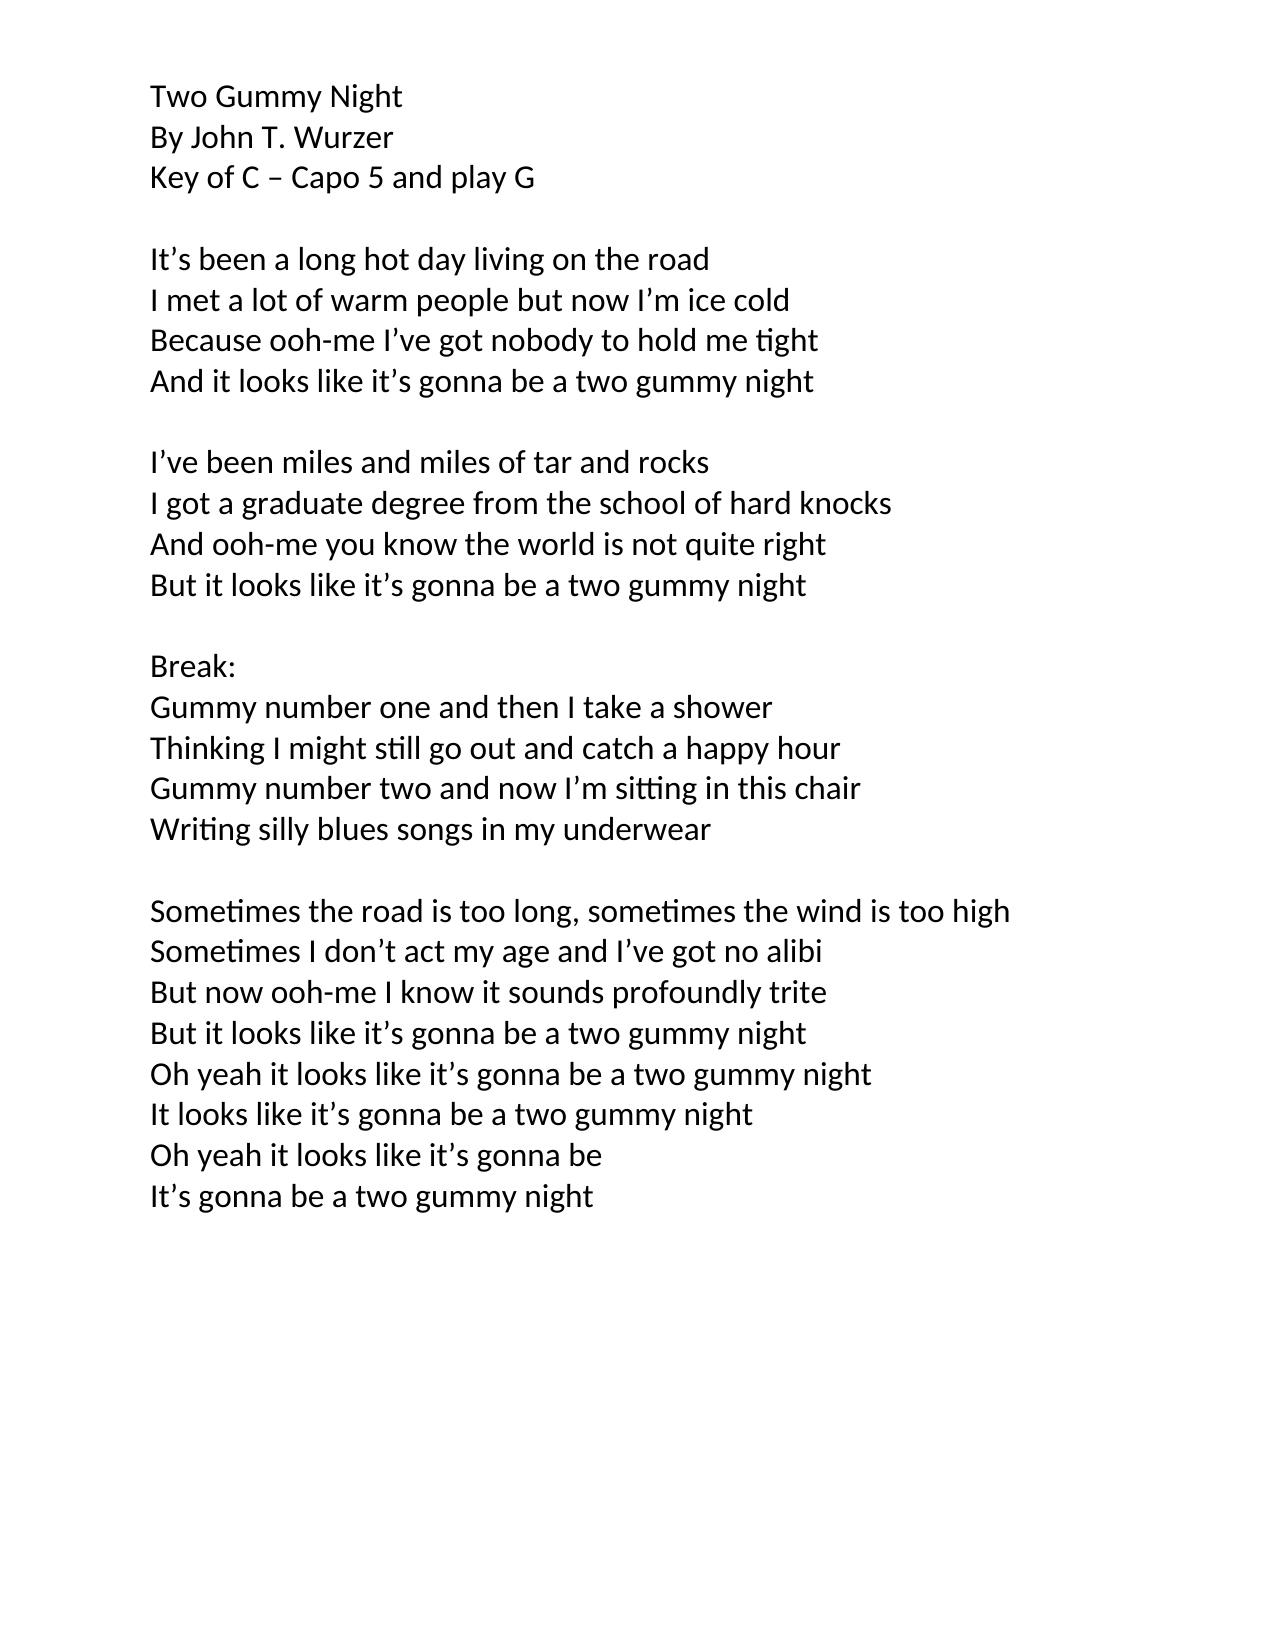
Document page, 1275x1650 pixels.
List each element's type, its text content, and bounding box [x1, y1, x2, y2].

text But now ooh-me I know it sounds profoundly trite [150, 971, 1125, 1012]
text And it looks like it’s gonna be a two gummy night [150, 360, 1125, 401]
text And ooh-me you know the world is not quite right [150, 523, 1125, 564]
text By John T. Wurzer [150, 116, 1125, 156]
text Break: [150, 645, 1125, 686]
text Thinking I might still go out and catch a happy hour [150, 727, 1125, 767]
text But it looks like it’s gonna be a two gummy night [150, 564, 1125, 604]
text Sometimes the road is too long, sometimes the wind is too high [150, 889, 1125, 930]
text Because ooh-me I’ve got nobody to hold me tight [150, 319, 1125, 360]
text Writing silly blues songs in my underwear [150, 808, 1125, 849]
text Two Gummy Night [150, 75, 1125, 116]
text Oh yeah it looks like it’s gonna be [150, 1134, 1125, 1175]
text Key of C – Capo 5 and play G [150, 156, 1125, 197]
text Gummy number two and now I’m sitting in this chair [150, 767, 1125, 808]
text I met a lot of warm people but now I’m ice cold [150, 279, 1125, 319]
text Sometimes I don’t act my age and I’ve got no alibi [150, 930, 1125, 971]
text It’s been a long hot day living on the road [150, 238, 1125, 279]
text It’s gonna be a two gummy night [150, 1175, 1125, 1215]
text I got a graduate degree from the school of hard knocks [150, 482, 1125, 523]
text Oh yeah it looks like it’s gonna be a two gummy night [150, 1052, 1125, 1093]
text It looks like it’s gonna be a two gummy night [150, 1093, 1125, 1134]
text Gummy number one and then I take a shower [150, 686, 1125, 727]
text I’ve been miles and miles of tar and rocks [150, 442, 1125, 482]
text But it looks like it’s gonna be a two gummy night [150, 1012, 1125, 1052]
